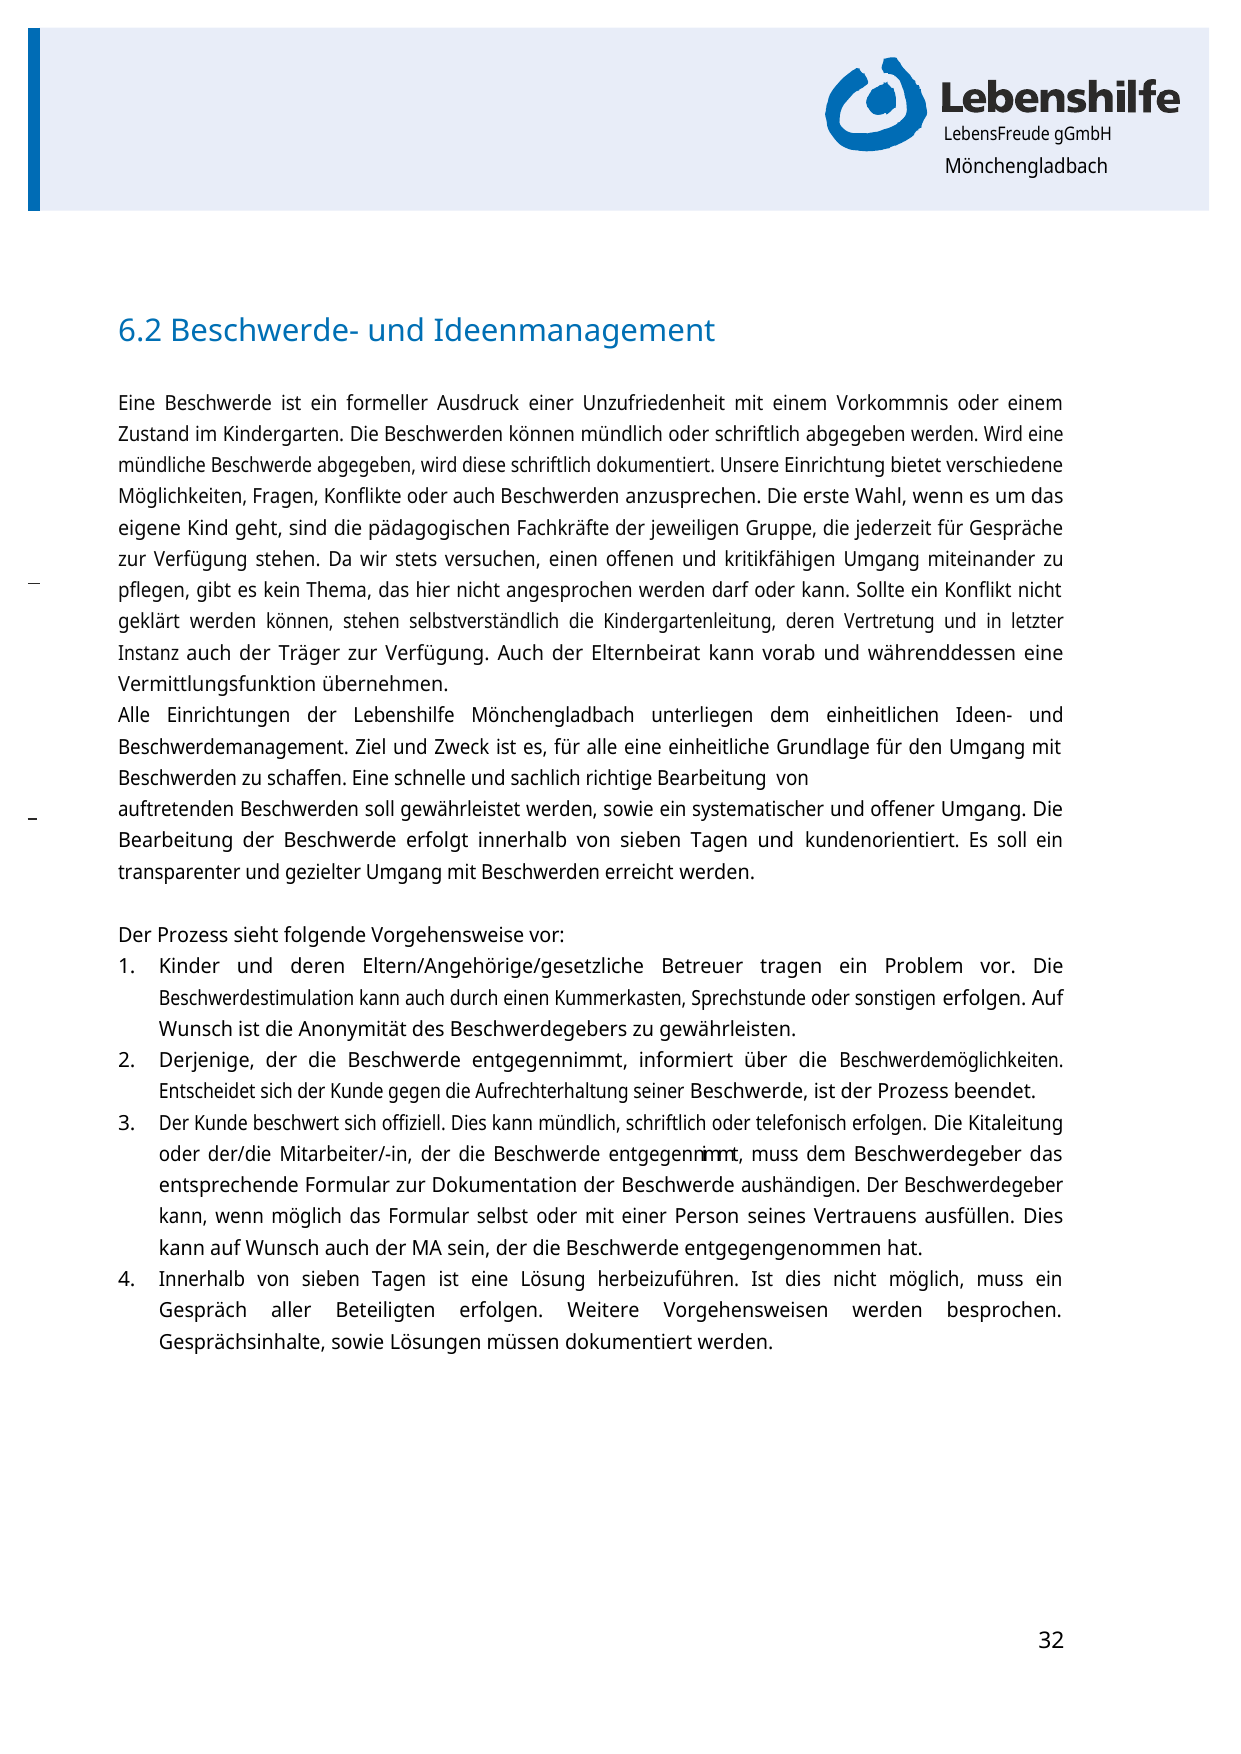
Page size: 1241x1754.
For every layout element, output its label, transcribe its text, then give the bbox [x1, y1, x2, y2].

picture [866, 81, 896, 115]
list Innerhalb von sieben Tagen ist eine Lösung herbeizuführen. Ist dies nicht möglich, muss ein Gespräch aller Beteiligten erfolgen. Weitere Vorgehensweisen werden besprochen. Gesprächsinhalte, sowie Lösungen müssen dokumentiert werden. [118, 1264, 1063, 1355]
text auftretenden Beschwerden soll gewährleistet werden, sowie ein systematischer und offener Umgang. Die Bearbeitung der Beschwerde erfolgt innerhalb von sieben Tagen und kundenorientiert. Es soll ein transparenter und gezielter Umgang mit Beschwerden erreicht werden. [28, 794, 1063, 885]
text Der Prozess sieht folgende Vorgehensweise vor: [118, 920, 1136, 948]
subtitle Beschwerde- und Ideenmanagement [118, 308, 1136, 351]
list Kinder und deren Eltern/Angehörige/gesetzliche Betreuer tragen ein Problem vor. Die Beschwerdestimulation kann auch durch einen Kummerkasten, Sprechstunde oder sonstigen erfolgen. Auf Wunsch ist die Anonymität des Beschwerdegebers zu gewährleisten. [118, 952, 1063, 1042]
list Derjenige, der die Beschwerde entgegennimmt, informiert über die Beschwerdemöglichkeiten. Entscheidet sich der Kunde gegen die Aufrechterhaltung seiner Beschwerde, ist der Prozess beendet. [118, 1045, 1063, 1105]
picture [1128, 79, 1180, 113]
text Alle Einrichtungen der Lebenshilfe Mönchengladbach unterliegen dem einheitlichen Ideen- und Beschwerdemanagement. Ziel und Zweck ist es, für alle eine einheitliche Grundlage für den Umgang mit Beschwerden zu schaffen. Eine schnelle und sachlich richtige Bearbeitung von [118, 701, 1063, 792]
text Eine Beschwerde ist ein formeller Ausdruck einer Unzufriedenheit mit einem Vorkommnis oder einem Zustand im Kindergarten. Die Beschwerden können mündlich oder schriftlich abgegeben werden. Wird eine mündliche Beschwerde abgegeben, wird diese schriftlich dokumentiert. Unsere Einrichtung bietet verschiedene Möglichkeiten, Fragen, Konflikte oder auch Beschwerden anzusprechen. Die erste Wahl, wenn es um das eigene Kind geht, sind die pädagogischen Fachkräfte der jeweiligen Gruppe, die jederzeit für Gespräche zur Verfügung stehen. Da wir stets versuchen, einen offenen und kritikfähigen Umgang miteinander zu pflegen, gibt es kein Thema, das hier nicht angesprochen werden darf oder kann. Sollte ein Konflikt nicht geklärt werden können, stehen selbstverständlich die Kindergartenleitung, deren Vertretung und in letzter Instanz auch der Träger zur Verfügung. Auch der Elternbeirat kann vorab und währenddessen eine Vermittlungsfunktion übernehmen. [118, 388, 1063, 697]
list Der Kunde beschwert sich offiziell. Dies kann mündlich, schriftlich oder telefonisch erfolgen. Die Kitaleitung oder der/die Mitarbeiter/-in, der die Beschwerde entgegennimmt, muss dem Beschwerdegeber das entsprechende Formular zur Dokumentation der Beschwerde aushändigen. Der Beschwerdegeber kann, wenn möglich das Formular selbst oder mit einer Person seines Vertrauens ausfüllen. Dies kann auf Wunsch auch der MA sein, der die Beschwerde entgegengenommen hat. [118, 1108, 1063, 1261]
